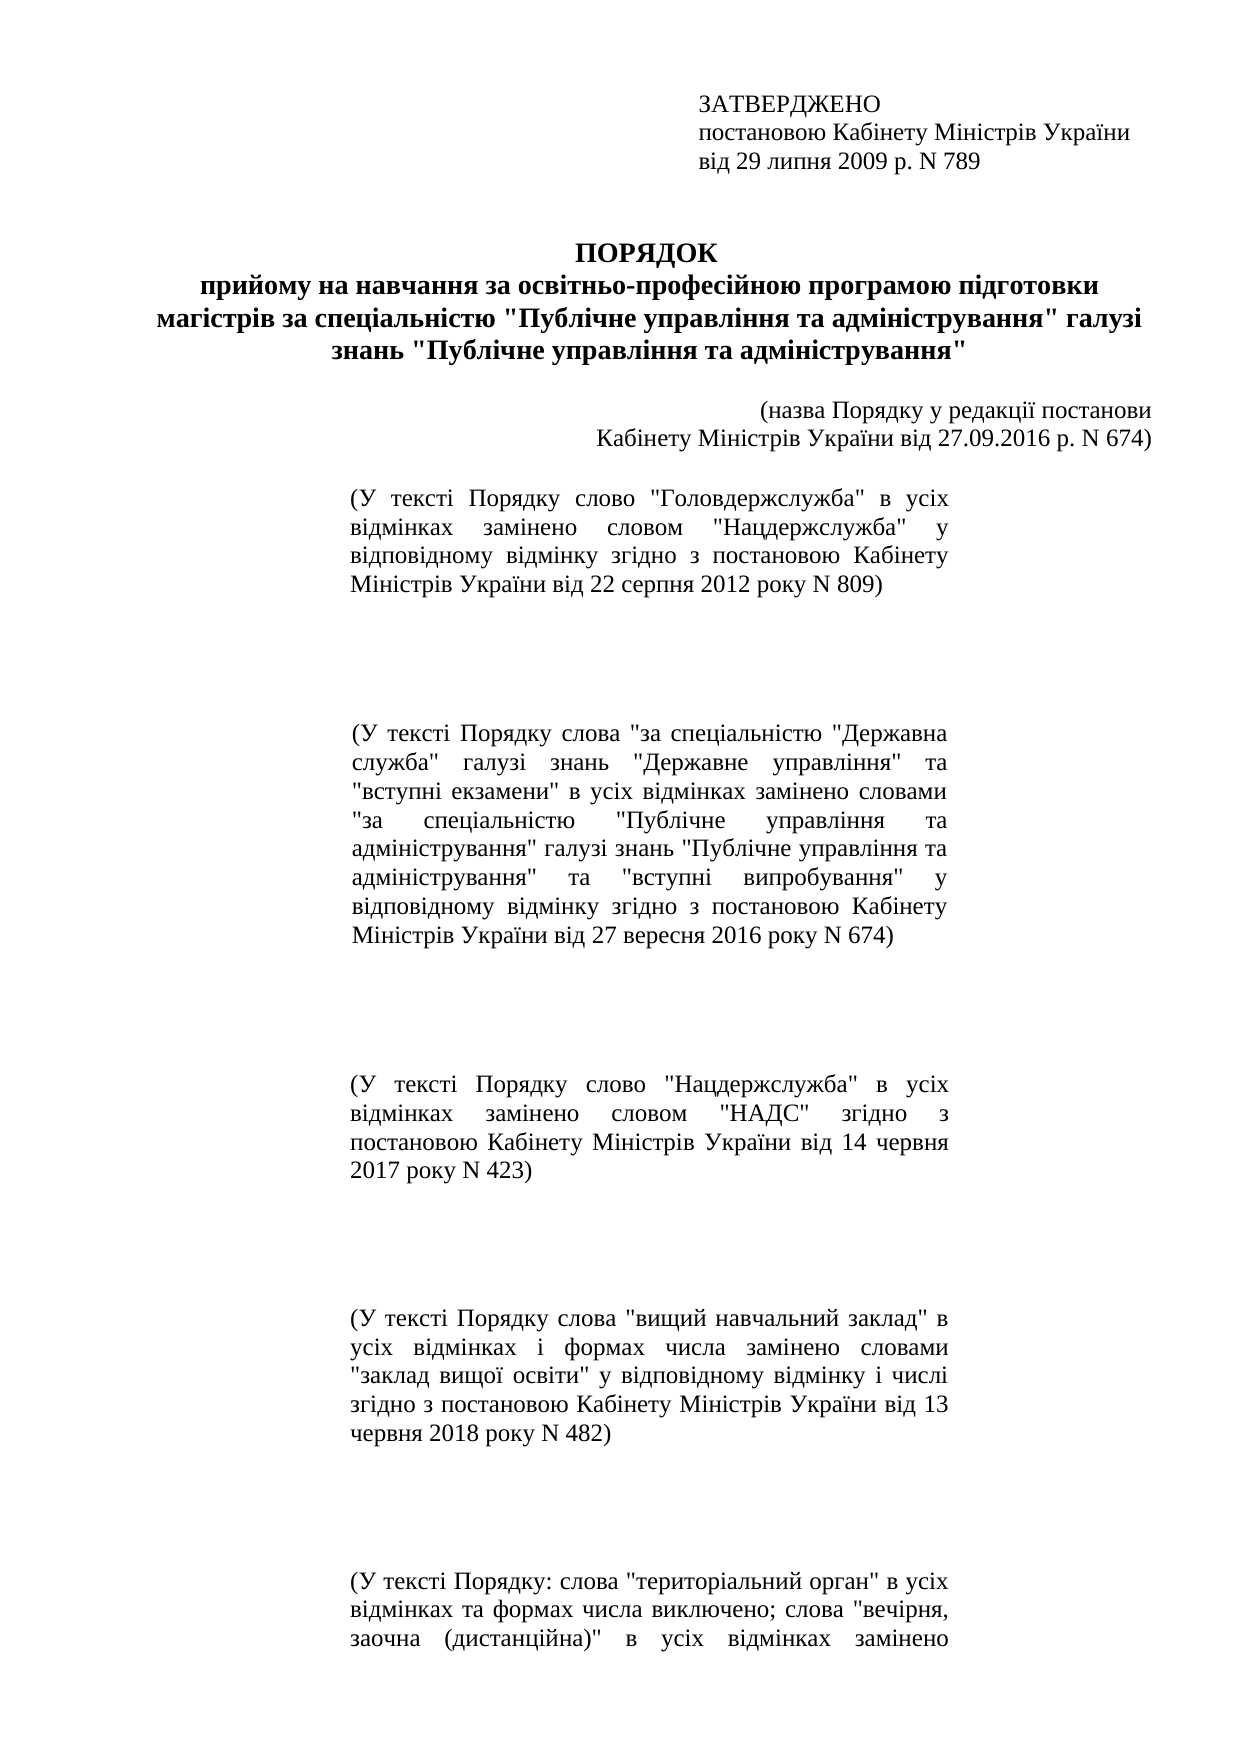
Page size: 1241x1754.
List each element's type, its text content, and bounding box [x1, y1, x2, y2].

table_header (У тексті Порядку слова "вищий навчальний заклад" в усіх відмінках і формах числа замінено словами "заклад вищої освіти" у відповідному відмінку і числі згідно з постановою Кабінету Міністрів України від 13 червня 2018 року N 482) [349, 1301, 951, 1448]
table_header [349, 1564, 951, 1653]
table_header (У тексті Порядку слово "Головдержслужба" в усіх відмінках замінено словом "Нацдержслужба" у відповідному відмінку згідно з постановою Кабінету Міністрів України від 22 серпня 2012 року N 809) [349, 481, 951, 599]
table_header (У тексті Порядку слово "Нацдержслужба" в усіх відмінках замінено словом "НАДС" згідно з постановою Кабінету Міністрів України від 14 червня 2017 року N 423) [349, 1068, 951, 1186]
table_header (У тексті Порядку слова "за спеціальністю "Державна служба" галузі знань "Державне управління" та "вступні екзамени" в усіх відмінках замінено словами "за спеціальністю "Публічне управління та адміністрування" галузі знань "Публічне управління та адміністрування" та "вступні випробування" у відповідному відмінку згідно з постановою Кабінету Міністрів України від 27 вересня 2016 року N 674) [349, 715, 951, 952]
table_header ЗАТВЕРДЖЕНО постановою Кабінету Міністрів України від 29 липня 2009 р. N 789 [695, 86, 1147, 178]
text (назва Порядку у редакції постанови Кабінету Міністрів України від 27.09.2016 р. N 674) [148, 395, 1152, 452]
subtitle ПОРЯДОК прийому на навчання за освітньо-професійною програмою підготовки магістрів за спеціальністю "Публічне управління та адміністрування" галузі знань "Публічне управління та адміністрування" [148, 236, 1152, 366]
